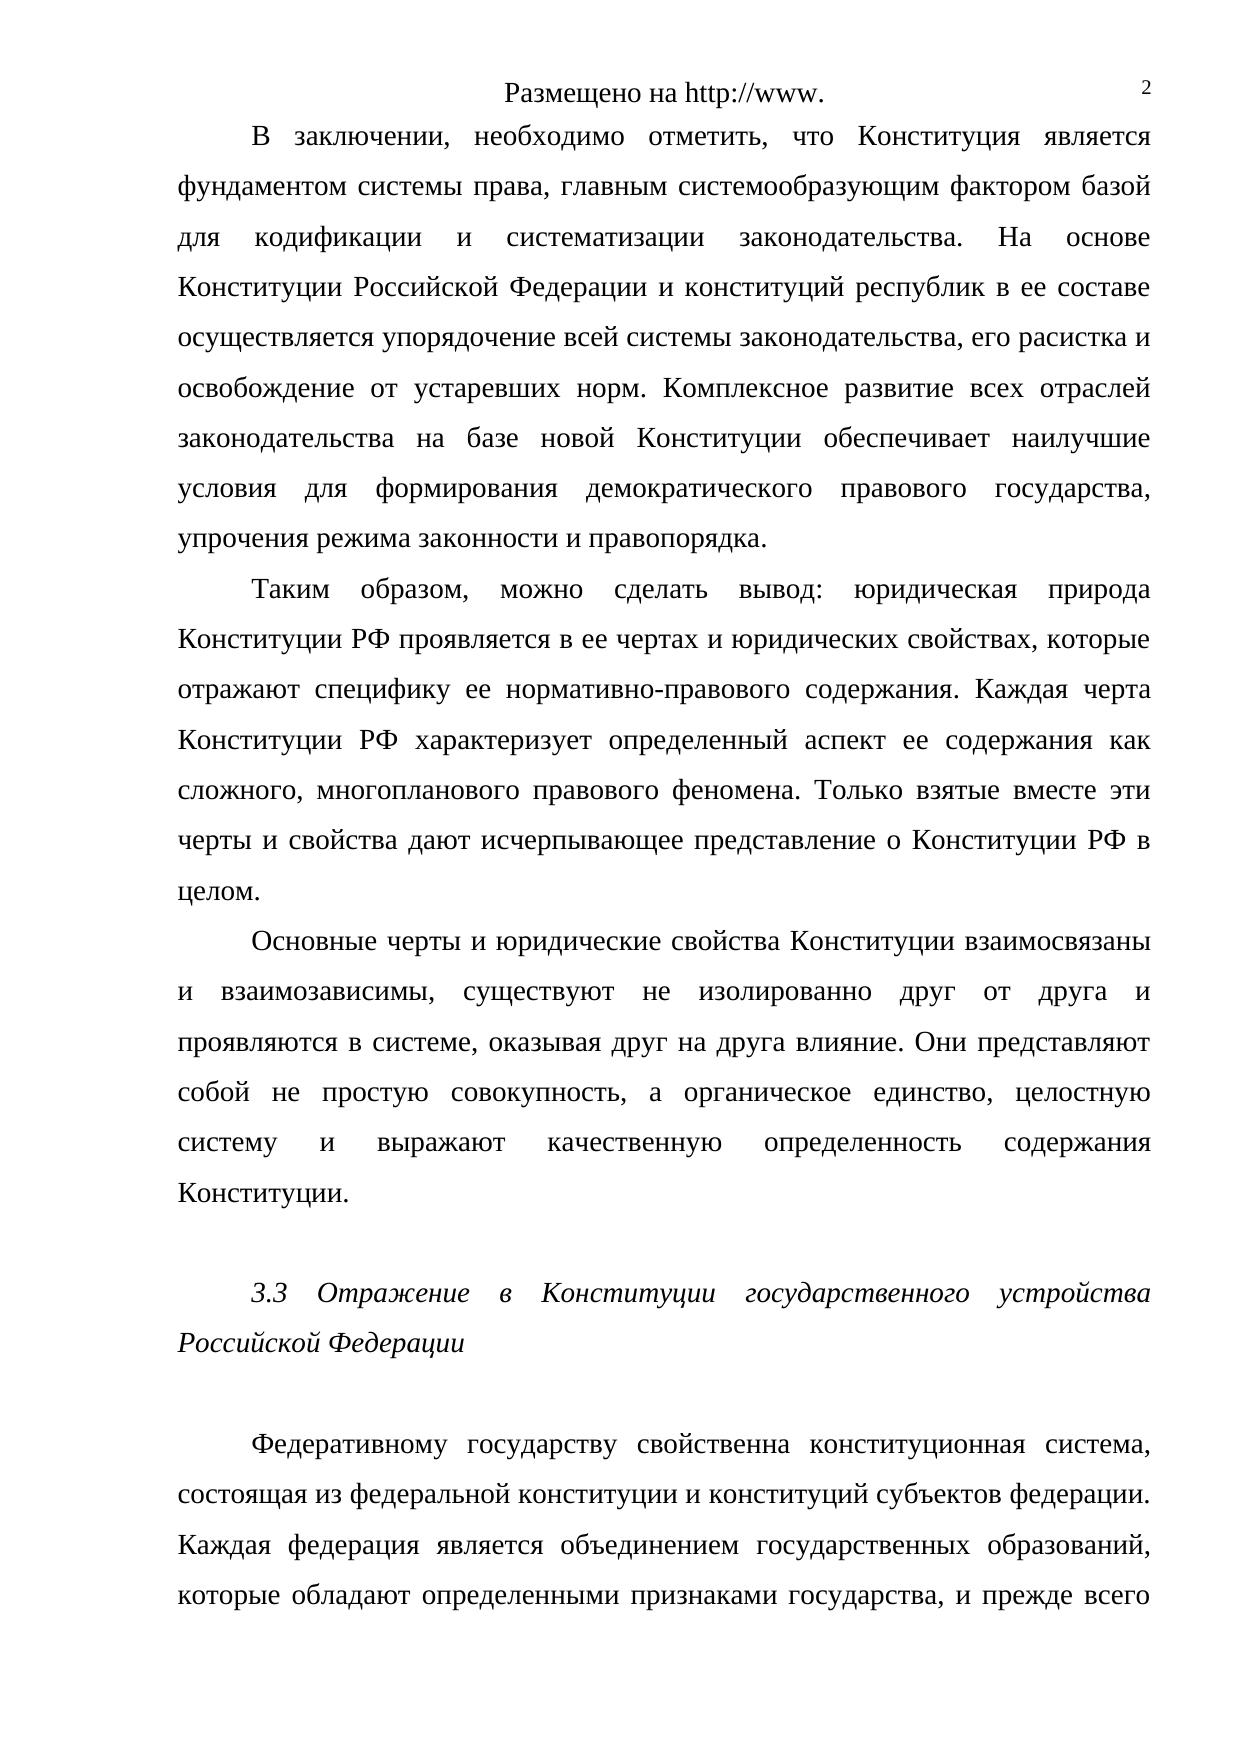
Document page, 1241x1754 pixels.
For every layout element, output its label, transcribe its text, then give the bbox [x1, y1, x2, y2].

text В заключении, необходимо отметить, что Конституция является фундаментом системы права, главным системообразующим фактором базой для кодификации и систематизации законодательства. На основе Конституции Российской Федерации и конституций республик в ее составе осуществляется упорядочение всей системы законодательства, его расистка и освобождение от устаревших норм. Комплексное развитие всех отраслей законодательства на базе новой Конституции обеспечивает наилучшие условия для формирования демократического правового государства, упрочения режима законности и правопорядка. [177, 118, 1152, 554]
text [177, 1426, 1152, 1611]
text Таким образом, можно сделать вывод: юридическая природа Конституции РФ проявляется в ее чертах и юридических свойствах, которые отражают специфику ее нормативно-правового содержания. Каждая черта Конституции РФ характеризует определенный аспект ее содержания как сложного, многопланового правового феномена. Только взятые вместе эти черты и свойства дают исчерпывающее представление о Конституции РФ в целом. [177, 571, 1152, 906]
text 3.3 Отражение в Конституции государственного устройства Российской Федерации [177, 1275, 1152, 1359]
text Основные черты и юридические свойства Конституции взаимосвязаны и взаимозависимы, существуют не изолированно друг от друга и проявляются в системе, оказывая друг на друга влияние. Они представляют собой не простую совокупность, а органическое единство, целостную систему и выражают качественную определенность содержания Конституции. [177, 923, 1152, 1208]
